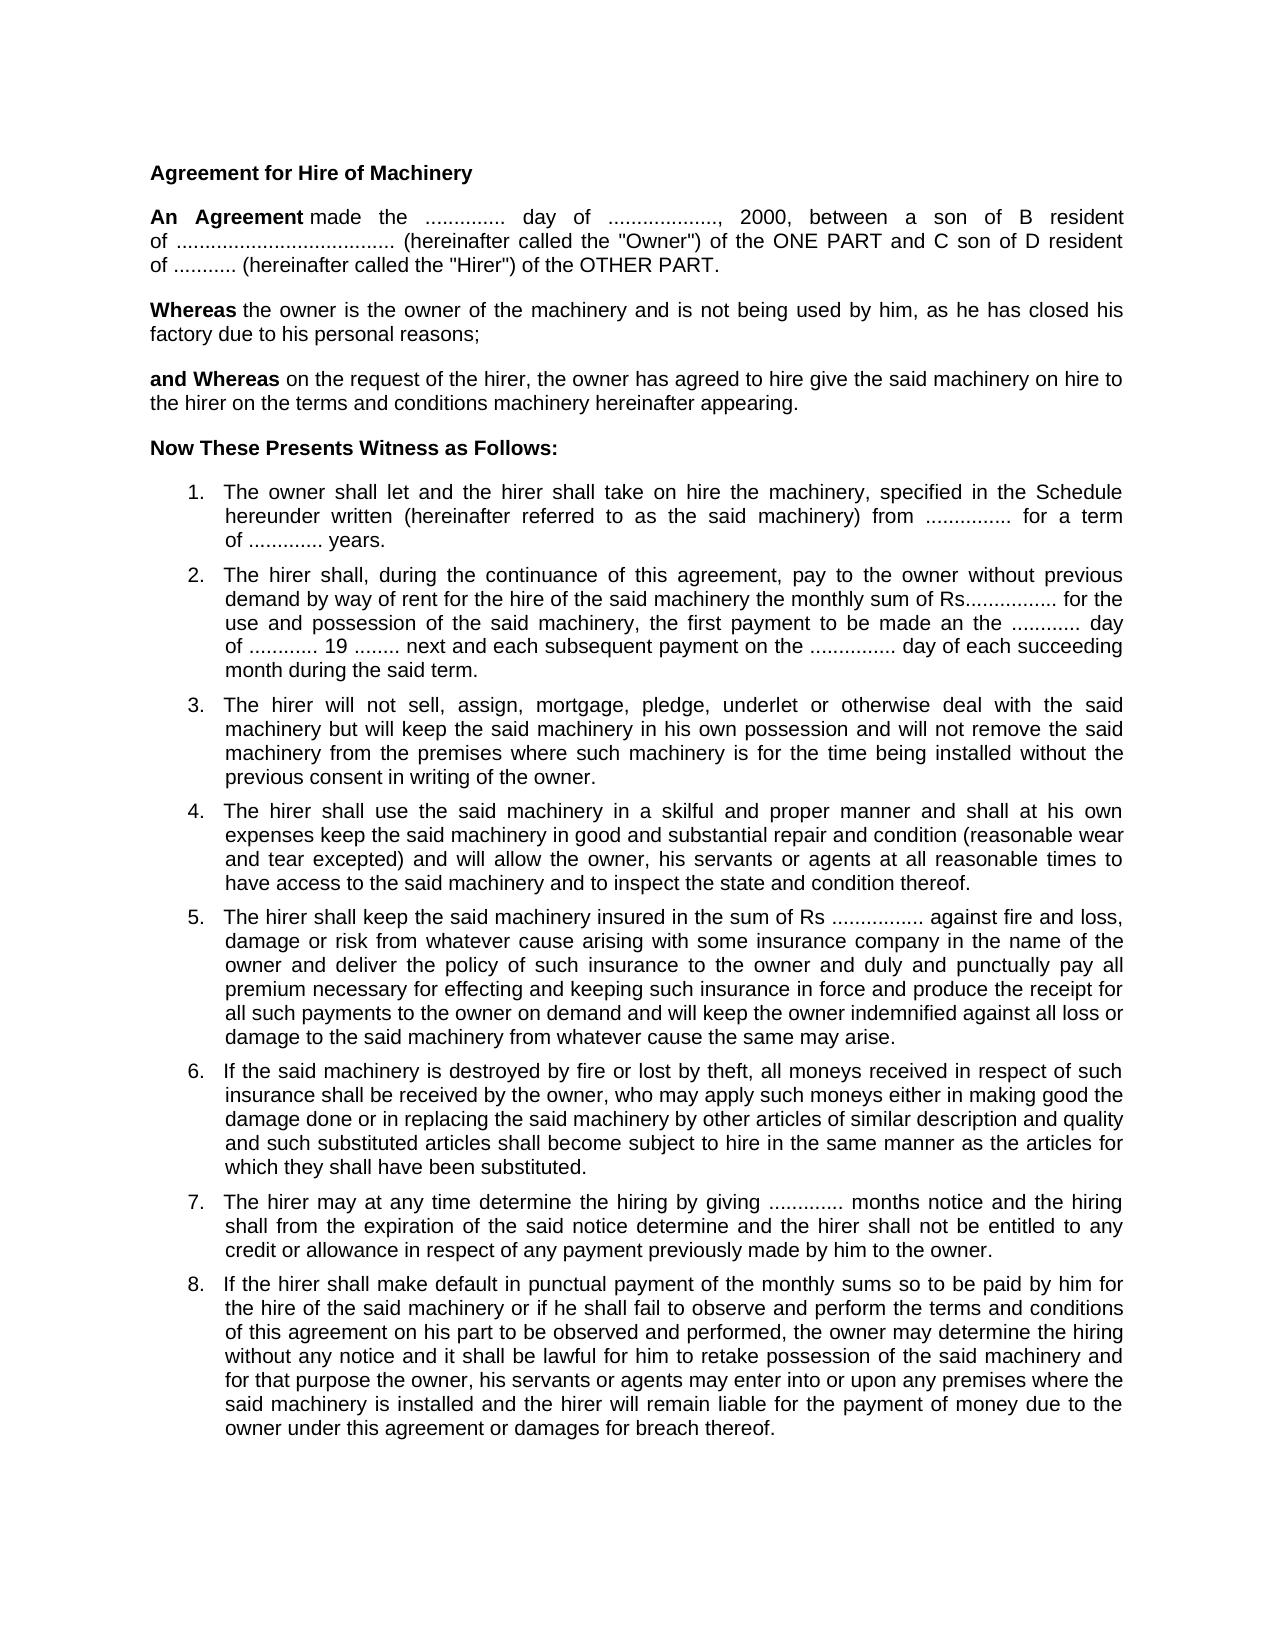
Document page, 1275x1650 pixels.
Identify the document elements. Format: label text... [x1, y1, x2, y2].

text 5. The hirer shall keep the said machinery insured in the sum of Rs ................ against fire and loss, damage or risk from whatever cause arising with some insurance company in the name of the owner and deliver the policy of such insurance to the owner and duly and punctually pay all premium necessary for effecting and keeping such insurance in force and produce the receipt for all such payments to the owner on demand and will keep the owner indemnified against all loss or damage to the said machinery from whatever cause the same may arise. [187, 905, 1125, 1049]
text and Whereas on the request of the hirer, the owner has agreed to hire give the said machinery on hire to the hirer on the terms and conditions machinery hereinafter appearing. [150, 367, 1125, 414]
text 6. If the said machinery is destroyed by fire or lost by theft, all moneys received in respect of such insurance shall be received by the owner, who may apply such moneys either in making good the damage done or in replacing the said machinery by other articles of similar description and quality and such substituted articles shall become subject to hire in the same manner as the articles for which they shall have been substituted. [187, 1059, 1125, 1179]
text 8. If the hirer shall make default in punctual payment of the monthly sums so to be paid by him for the hire of the said machinery or if he shall fail to observe and perform the terms and conditions of this agreement on his part to be observed and performed, the owner may determine the hiring without any notice and it shall be lawful for him to retake possession of the said machinery and for that purpose the owner, his servants or agents may enter into or upon any premises where the said machinery is installed and the hirer will remain liable for the payment of money due to the owner under this agreement or damages for breach thereof. [187, 1272, 1125, 1439]
text An Agreement made the .............. day of ..................., 2000, between a son of B resident of ...................................... (hereinafter called the "Owner") of the ONE PART and C son of D resident of ........... (hereinafter called the "Hirer") of the OTHER PART. [150, 205, 1125, 277]
text 4. The hirer shall use the said machinery in a skilful and proper manner and shall at his own expenses keep the said machinery in good and substantial repair and condition (reasonable wear and tear excepted) and will allow the owner, his servants or agents at all reasonable times to have access to the said machinery and to inspect the state and condition thereof. [187, 799, 1125, 895]
text 7. The hirer may at any time determine the hiring by giving ............. months notice and the hiring shall from the expiration of the said notice determine and the hirer shall not be entitled to any credit or allowance in respect of any payment previously made by him to the owner. [187, 1189, 1125, 1261]
text 2. The hirer shall, during the continuance of this agreement, pay to the owner without previous demand by way of rent for the hire of the said machinery the monthly sum of Rs................ for the use and possession of the said machinery, the first payment to be made an the ............ day of ............ 19 ........ next and each subsequent payment on the ............... day of each succeeding month during the said term. [187, 562, 1125, 682]
text Whereas the owner is the owner of the machinery and is not being used by him, as he has closed his factory due to his personal reasons; [150, 298, 1125, 346]
text Agreement for Hire of Machinery [150, 160, 1125, 184]
text 3. The hirer will not sell, assign, mortgage, pledge, underlet or otherwise deal with the said machinery but will keep the said machinery in his own possession and will not remove the said machinery from the premises where such machinery is for the time being installed without the previous consent in writing of the owner. [187, 693, 1125, 788]
text 1. The owner shall let and the hirer shall take on hire the machinery, specified in the Schedule hereunder written (hereinafter referred to as the said machinery) from ............... for a term of ............. years. [187, 480, 1125, 552]
text Now These Presents Witness as Follows: [150, 435, 1125, 459]
